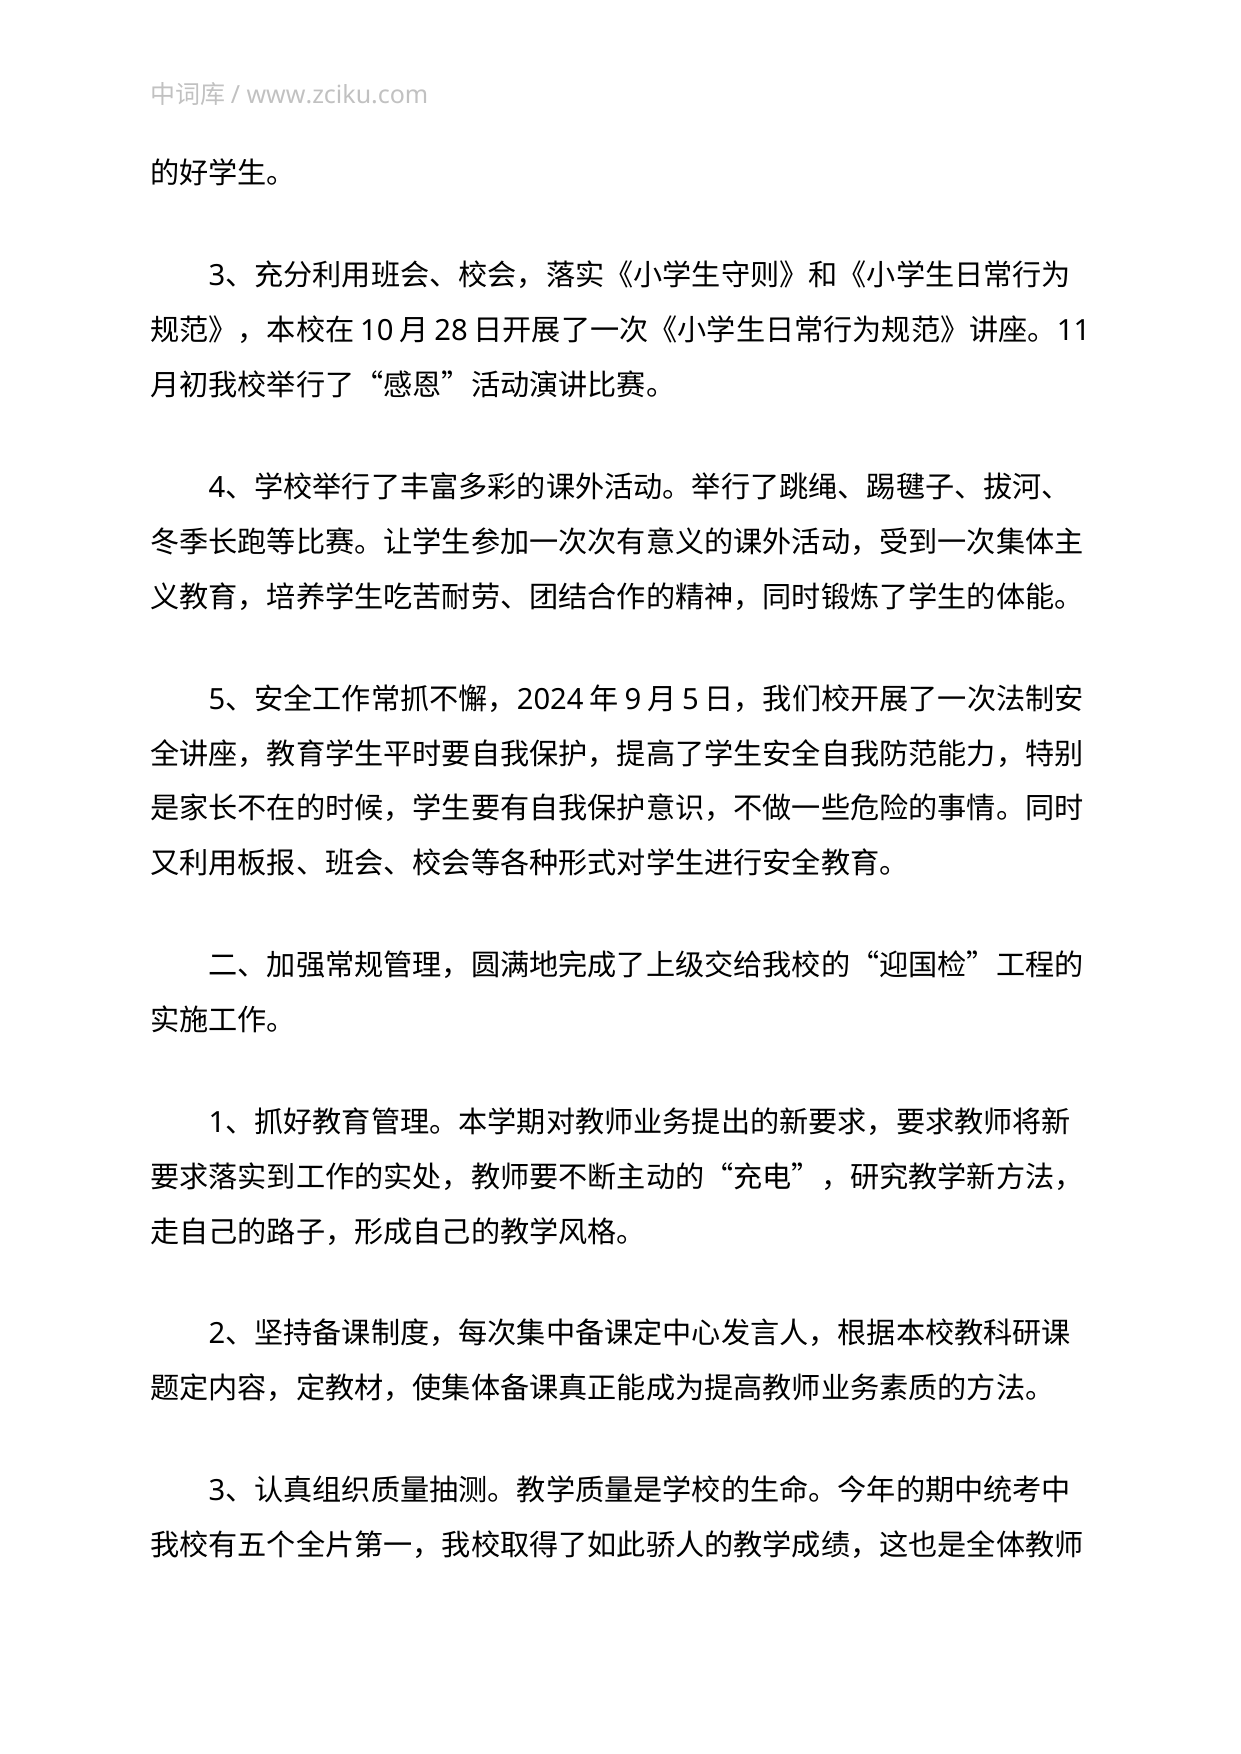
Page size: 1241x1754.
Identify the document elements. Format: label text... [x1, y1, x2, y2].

text 1、抓好教育管理。本学期对教师业务提出的新要求，要求教师将新要求落实到工作的实处，教师要不断主动的“充电”，研究教学新方法，走自己的路子，形成自己的教学风格。 [150, 1098, 1090, 1251]
text 二、加强常规管理，圆满地完成了上级交给我校的“迎国检”工程的实施工作。 [150, 942, 1090, 1039]
text 4、学校举行了丰富多彩的课外活动。举行了跳绳、踢毽子、拔河、冬季长跑等比赛。让学生参加一次次有意义的课外活动，受到一次集体主义教育，培养学生吃苦耐劳、团结合作的精神，同时锻炼了学生的体能。 [150, 463, 1090, 616]
text 3、充分利用班会、校会，落实《小学生守则》和《小学生日常行为规范》，本校在10月28日开展了一次《小学生日常行为规范》讲座。11月初我校举行了“感恩”活动演讲比赛。 [150, 252, 1090, 404]
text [150, 1467, 1090, 1564]
text 2、坚持备课制度，每次集中备课定中心发言人，根据本校教科研课题定内容，定教材，使集体备课真正能成为提高教师业务素质的方法。 [150, 1310, 1090, 1407]
text 5、安全工作常抓不懈，2024年9月5日，我们校开展了一次法制安全讲座，教育学生平时要自我保护，提高了学生安全自我防范能力，特别是家长不在的时候，学生要有自我保护意识，不做一些危险的事情。同时又利用板报、班会、校会等各种形式对学生进行安全教育。 [150, 675, 1090, 882]
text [150, 150, 1090, 192]
